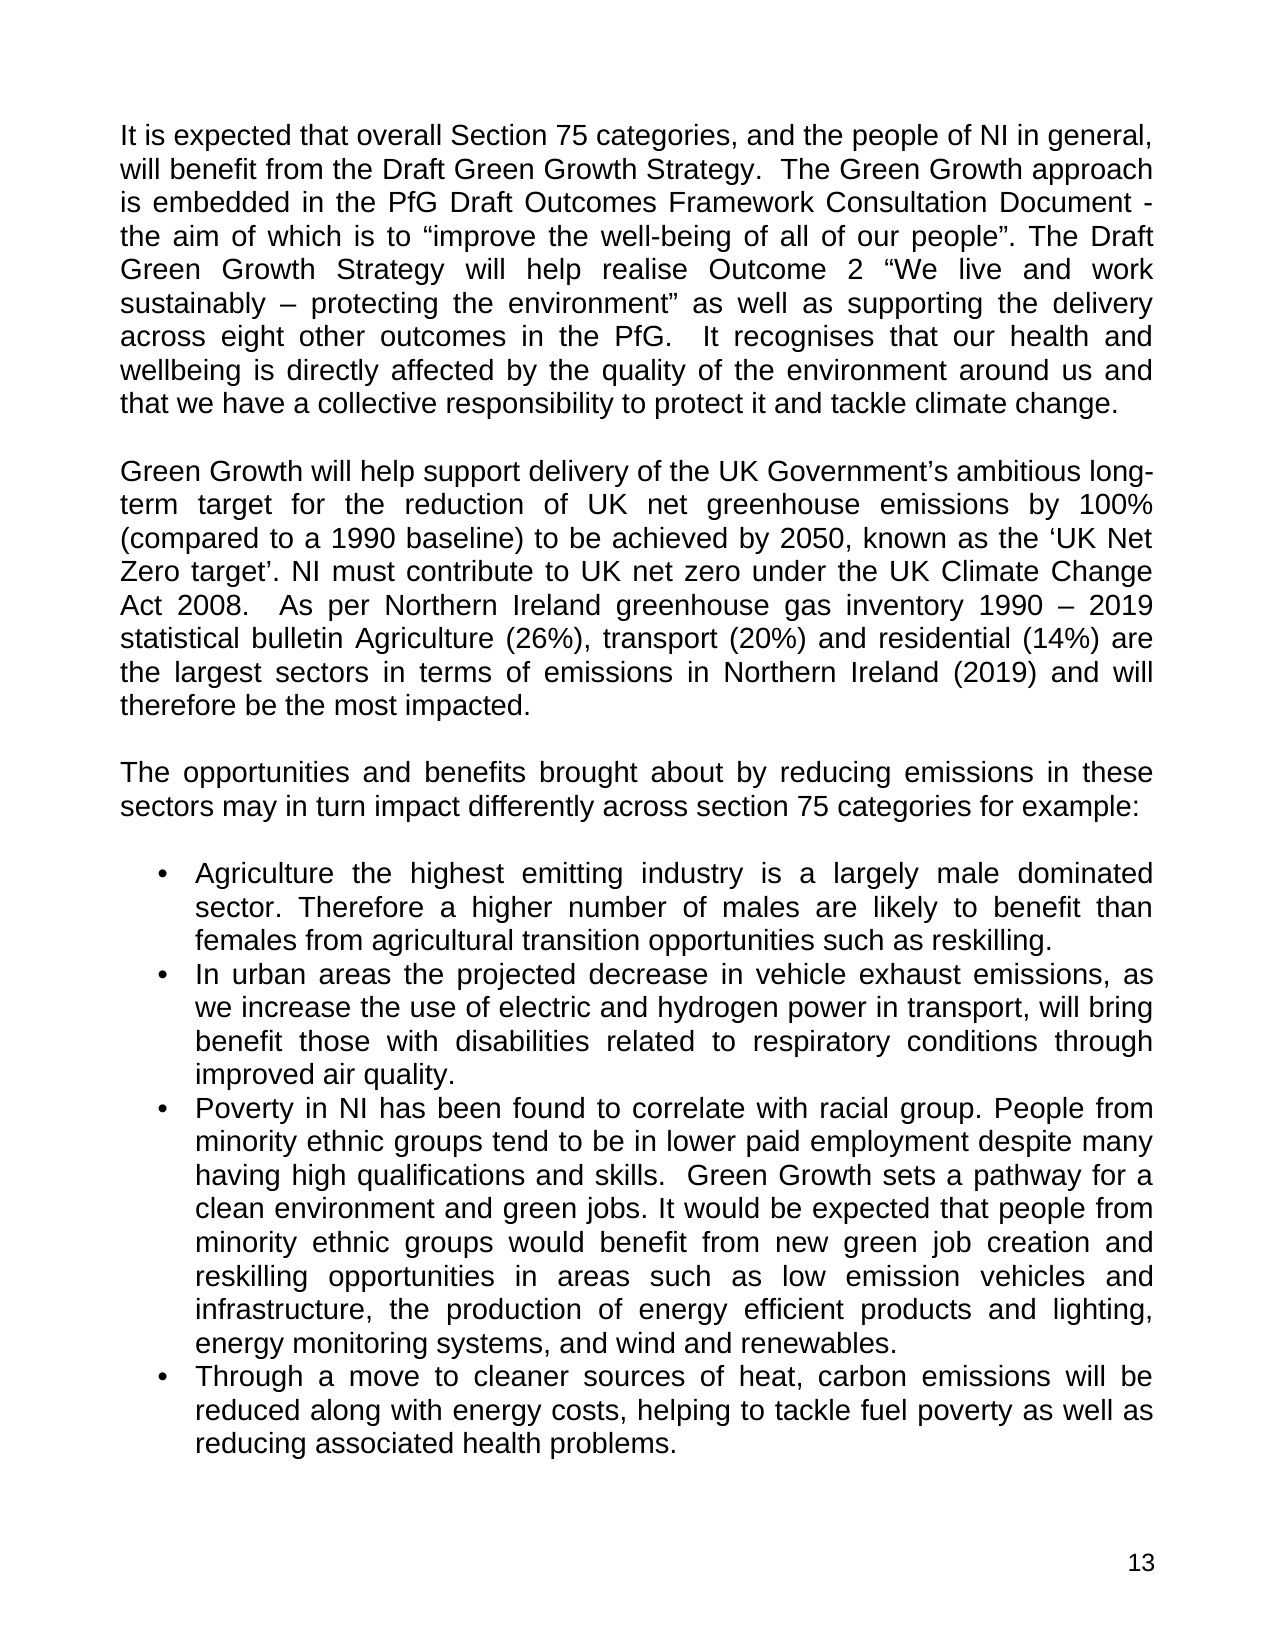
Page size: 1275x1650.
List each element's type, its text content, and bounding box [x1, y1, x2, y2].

list Through a move to cleaner sources of heat, carbon emissions will be reduced along with energy costs, helping to tackle fuel poverty as well as reducing associated health problems. [157, 1359, 1155, 1460]
text The opportunities and benefits brought about by reducing emissions in these sectors may in turn impact differently across section 75 categories for example: [120, 755, 1155, 822]
text Green Growth will help support delivery of the UK Government’s ambitious long-term target for the reduction of UK net greenhouse emissions by 100% (compared to a 1990 baseline) to be achieved by 2050, known as the ‘UK Net Zero target’. NI must contribute to UK net zero under the UK Climate Change Act 2008. As per Northern Ireland greenhouse gas inventory 1990 – 2019 statistical bulletin Agriculture (26%), transport (20%) and residential (14%) are the largest sectors in terms of emissions in Northern Ireland (2019) and will therefore be the most impacted. [120, 453, 1155, 722]
list Agriculture the highest emitting industry is a largely male dominated sector. Therefore a higher number of males are likely to benefit than females from agricultural transition opportunities such as reskilling. [157, 856, 1155, 957]
list In urban areas the projected decrease in vehicle exhaust emissions, as we increase the use of electric and hydrogen power in transport, will bring benefit those with disabilities related to respiratory conditions through improved air quality. [157, 957, 1155, 1091]
text It is expected that overall Section 75 categories, and the people of NI in general, will benefit from the Draft Green Growth Strategy. The Green Growth approach is embedded in the PfG Draft Outcomes Framework Consultation Document - the aim of which is to “improve the well-being of all of our people”. The Draft Green Growth Strategy will help realise Outcome 2 “We live and work sustainably – protecting the environment” as well as supporting the delivery across eight other outcomes in the PfG. It recognises that our health and wellbeing is directly affected by the quality of the environment around us and that we have a collective responsibility to protect it and tackle climate change. [120, 118, 1155, 420]
list Poverty in NI has been found to correlate with racial group. People from minority ethnic groups tend to be in lower paid employment despite many having high qualifications and skills. Green Growth sets a pathway for a clean environment and green jobs. It would be expected that people from minority ethnic groups would benefit from new green job creation and reskilling opportunities in areas such as low emission vehicles and infrastructure, the production of energy efficient products and lighting, energy monitoring systems, and wind and renewables. [157, 1091, 1155, 1359]
